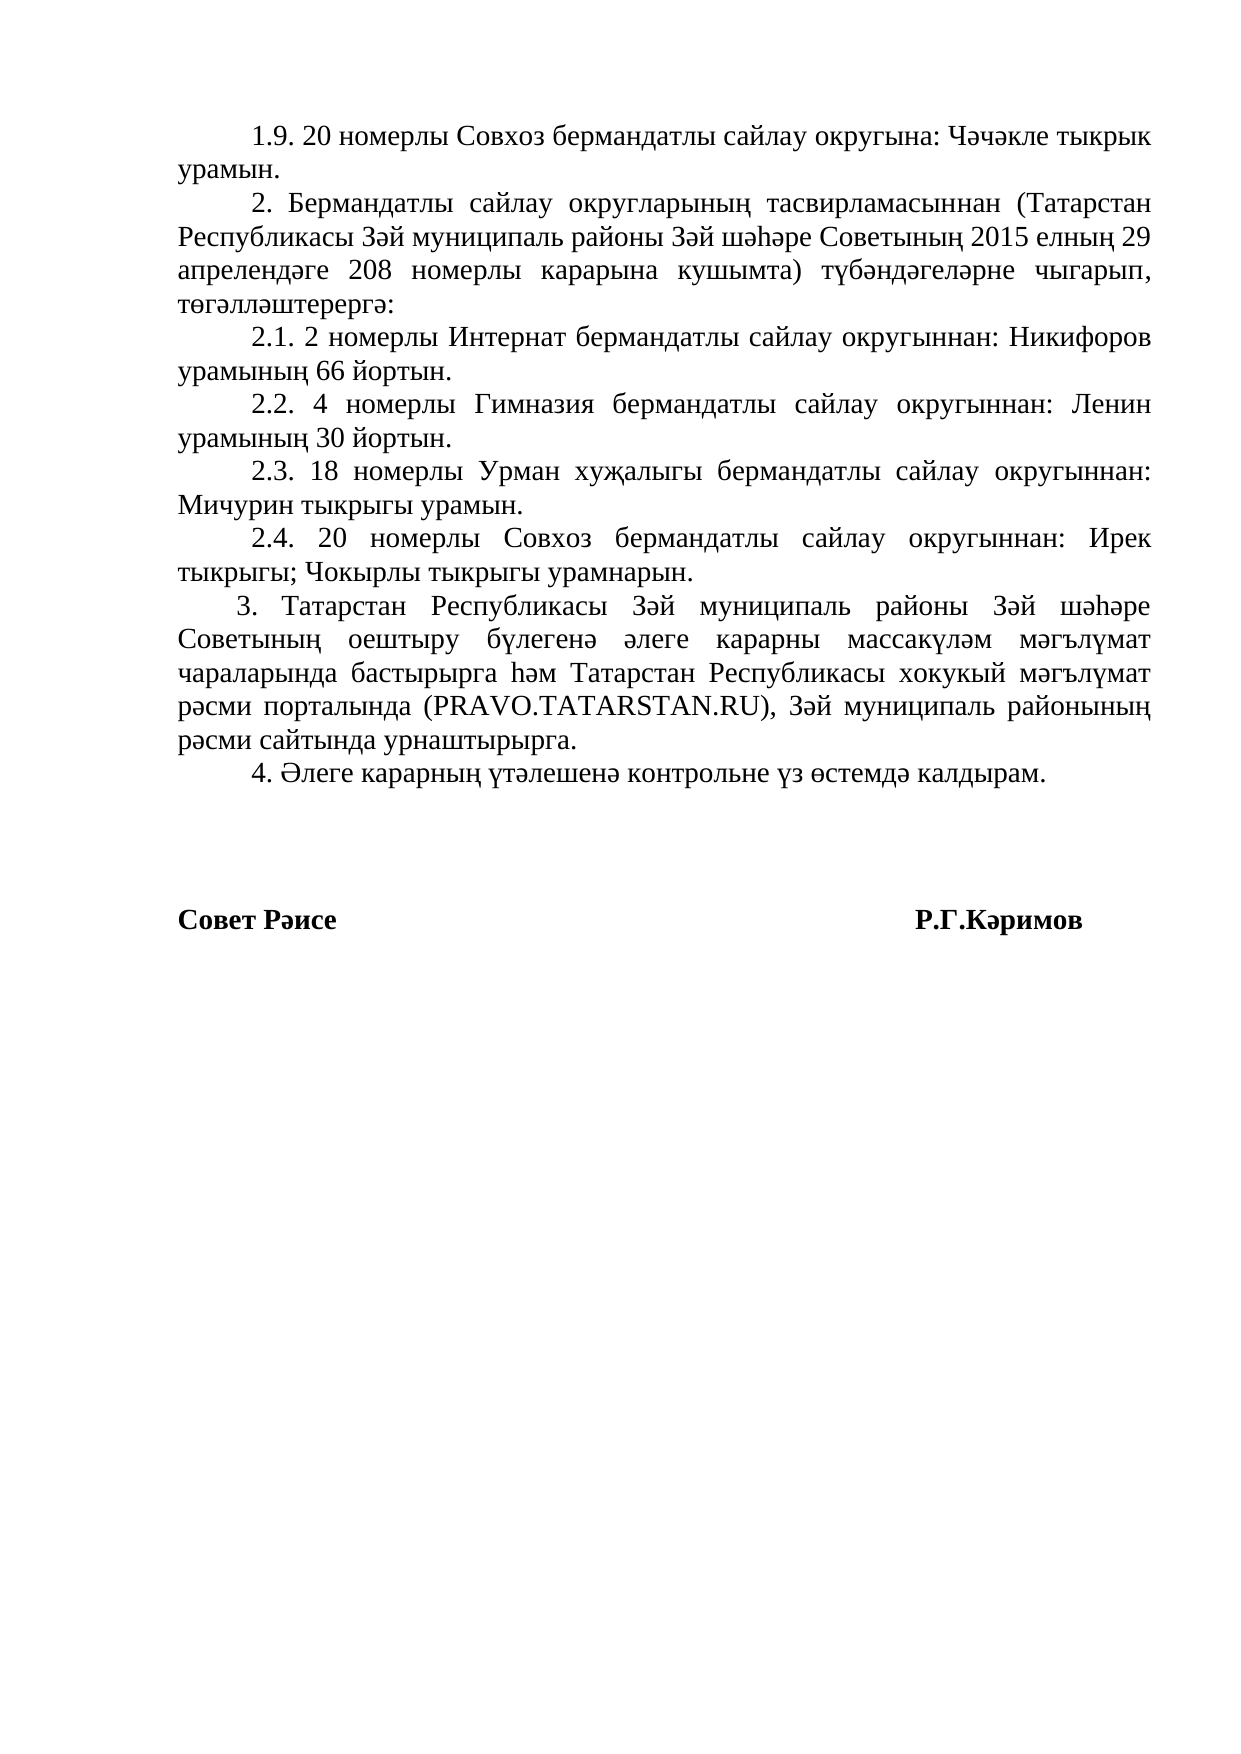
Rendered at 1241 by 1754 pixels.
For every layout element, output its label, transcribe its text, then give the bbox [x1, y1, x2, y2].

text 2.3. 18 номерлы Урман хуҗалыгы бермандатлы сайлау округыннан: Мичурин тыкрыгы урамын. [177, 453, 1152, 521]
text 4. Әлеге карарның үтәлешенә контрольне үз өстемдә калдырам. [177, 755, 1152, 789]
text 2. Бермандатлы сайлау округларының тасвирламасыннан (Татарстан Республикасы Зәй муниципаль районы Зәй шәһәре Советының 2015 елның 29 апрелендәге 208 номерлы карарына кушымта) түбәндәгеләрне чыгарып, төгәлләштерергә: [177, 185, 1152, 319]
text 2.1. 2 номерлы Интернат бермандатлы сайлау округыннан: Никифоров урамының 66 йортын. [177, 319, 1152, 386]
text 2.4. 20 номерлы Совхоз бермандатлы сайлау округыннан: Ирек тыкрыгы; Чокырлы тыкрыгы урамнарын. [177, 521, 1152, 588]
text 2.2. 4 номерлы Гимназия бермандатлы сайлау округыннан: Ленин урамының 30 йортын. [177, 386, 1152, 453]
text Совет Рәисе Р.Г.Кәримов [177, 902, 1152, 936]
text 3. Татарстан Республикасы Зәй муниципаль районы Зәй шәһәре Советының оештыру бүлегенә әлеге карарны массакүләм мәгълүмат чараларында бастырырга һәм Татарстан Республикасы хокукый мәгълүмат рәсми порталында (PRAVO.TATARSTAN.RU), Зәй муниципаль районының рәсми сайтында урнаштырырга. [177, 588, 1152, 755]
text 1.9. 20 номерлы Совхоз бермандатлы сайлау округына: Чәчәкле тыкрык урамын. [177, 118, 1152, 185]
